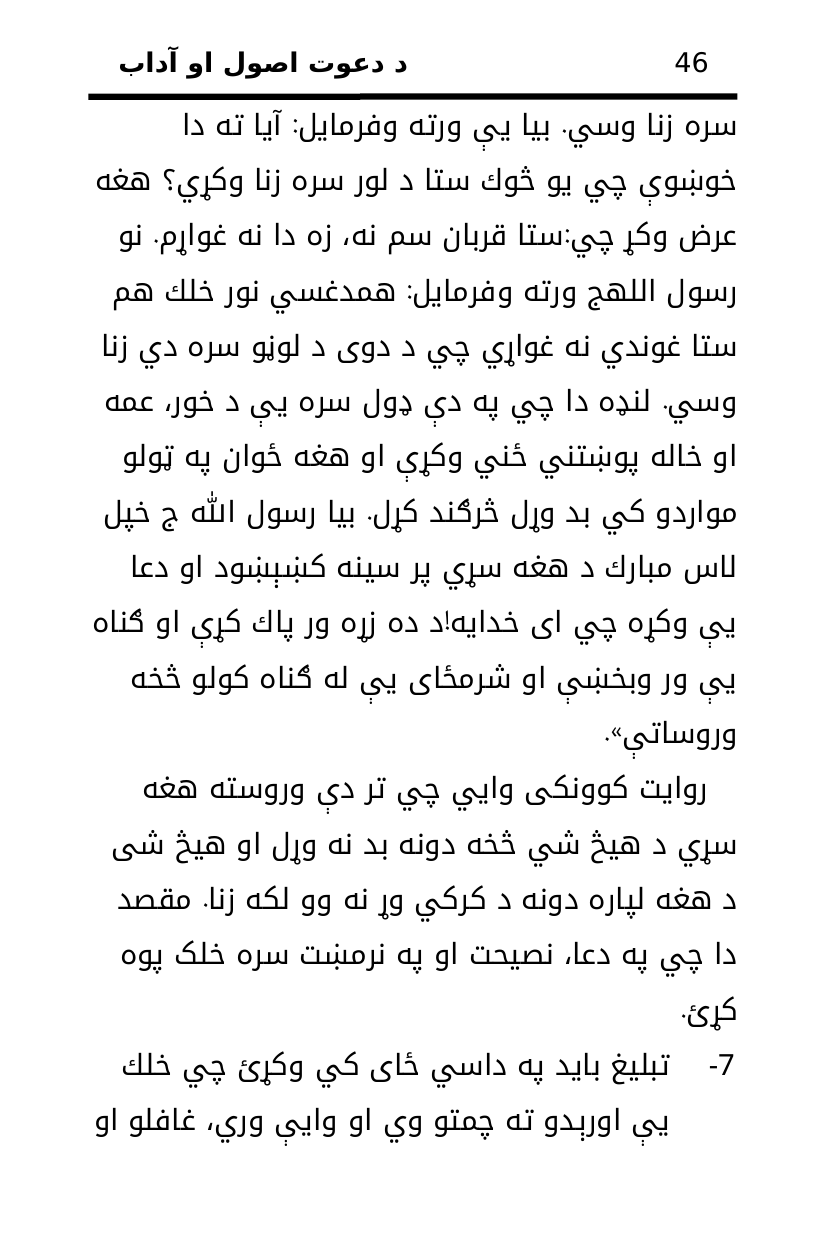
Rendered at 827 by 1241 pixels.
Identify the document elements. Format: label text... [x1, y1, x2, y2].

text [89, 98, 738, 761]
text روايت كوونكى وايي چي تر دې وروسته هغه سړي د هيڅ شي څخه دونه بد نه وړل او هيڅ شى د هغه لپاره دونه د كركي وړ نه وو لكه زنا. مقصد دا چي په دعا، نصيحت او په نرمښت سره خلک پوه كړئ. [89, 761, 738, 1038]
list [89, 1038, 708, 1148]
